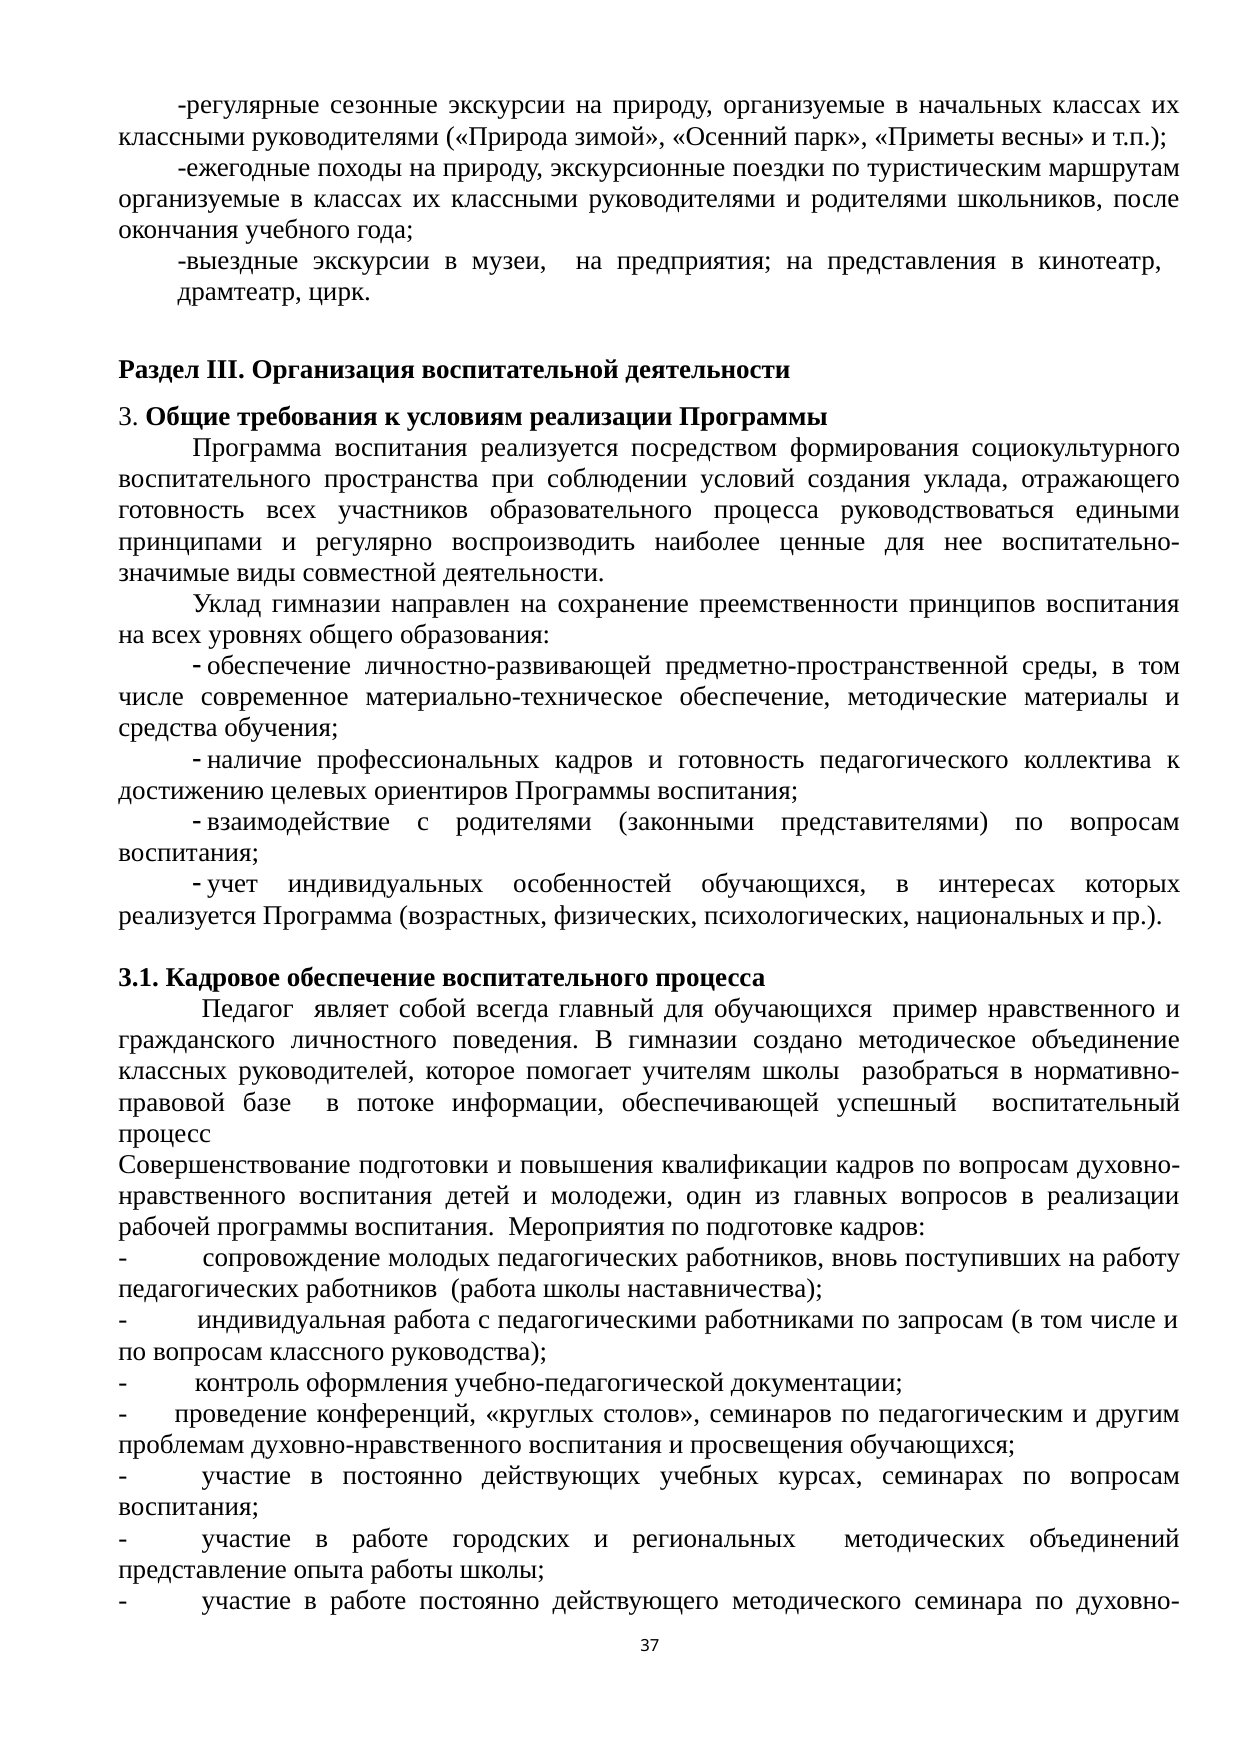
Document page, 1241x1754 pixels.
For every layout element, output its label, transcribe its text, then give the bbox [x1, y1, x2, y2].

list обеспечение личностно-развивающей предметно-пространственной среды, в том числе современное материально-техническое обеспечение, методические материалы и средства обучения; [118, 649, 1181, 743]
text Программа воспитания реализуется посредством формирования социокультурного воспитательного пространства при соблюдении условий создания уклада, отражающего готовность всех участников образовательного процесса руководствоваться едиными принципами и регулярно воспроизводить наиболее ценные для нее воспитательно-значимые виды совместной деятельности. [118, 431, 1181, 587]
text Совершенствование подготовки и повышения квалификации кадров по вопросам духовно-нравственного воспитания детей и молодежи, один из главных вопросов в реализации рабочей программы воспитания. Мероприятия по подготовке кадров: [118, 1148, 1181, 1241]
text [118, 1584, 1181, 1615]
text -ежегодные походы на природу, экскурсионные поездки по туристическим маршрутам организуемые в классах их классными руководителями и родителями школьников, после окончания учебного года; [118, 151, 1181, 244]
text - сопровождение молодых педагогических работников, вновь поступивших на работу педагогических работников (работа школы наставничества); [118, 1241, 1181, 1304]
subtitle Раздел III. Организация воспитательной деятельности [118, 353, 1181, 384]
text -регулярные сезонные экскурсии на природу, организуемые в начальных классах их классными руководителями («Природа зимой», «Осенний парк», «Приметы весны» и т.п.); [118, 89, 1181, 151]
list наличие профессиональных кадров и готовность педагогического коллектива к достижению целевых ориентиров Программы воспитания; [118, 743, 1181, 805]
text - участие в работе городских и региональных методических объединений представление опыта работы школы; [118, 1522, 1181, 1584]
text - индивидуальная работа с педагогическими работниками по запросам (в том числе и по вопросам классного руководства); [118, 1304, 1181, 1366]
list взаимодействие с родителями (законными представителями) по вопросам воспитания; [118, 805, 1181, 867]
text - проведение конференций, «круглых столов», семинаров по педагогическим и другим проблемам духовно-нравственного воспитания и просвещения обучающихся; [118, 1397, 1181, 1459]
subtitle 3.1. Кадровое обеспечение воспитательного процесса [118, 961, 1181, 992]
text Педагог являет собой всегда главный для обучающихся пример нравственного и гражданского личностного поведения. В гимназии создано методическое объединение классных руководителей, которое помогает учителям школы разобраться в нормативно-правовой базе в потоке информации, обеспечивающей успешный воспитательный процесс [118, 992, 1181, 1148]
list учет индивидуальных особенностей обучающихся, в интересах которых реализуется Программа (возрастных, физических, психологических, национальных и пр.). [118, 867, 1181, 930]
subtitle 3. Общие требования к условиям реализации Программы [118, 400, 1181, 431]
text - контроль оформления учебно-педагогической документации; [118, 1366, 1181, 1397]
text Уклад гимназии направлен на сохранение преемственности принципов воспитания на всех уровнях общего образования: [118, 587, 1181, 649]
list -выездные экскурсии в музеи, на предприятия; на представления в кинотеатр, драмтеатр, цирк. [177, 244, 1163, 307]
text - участие в постоянно действующих учебных курсах, семинарах по вопросам воспитания; [118, 1459, 1181, 1522]
